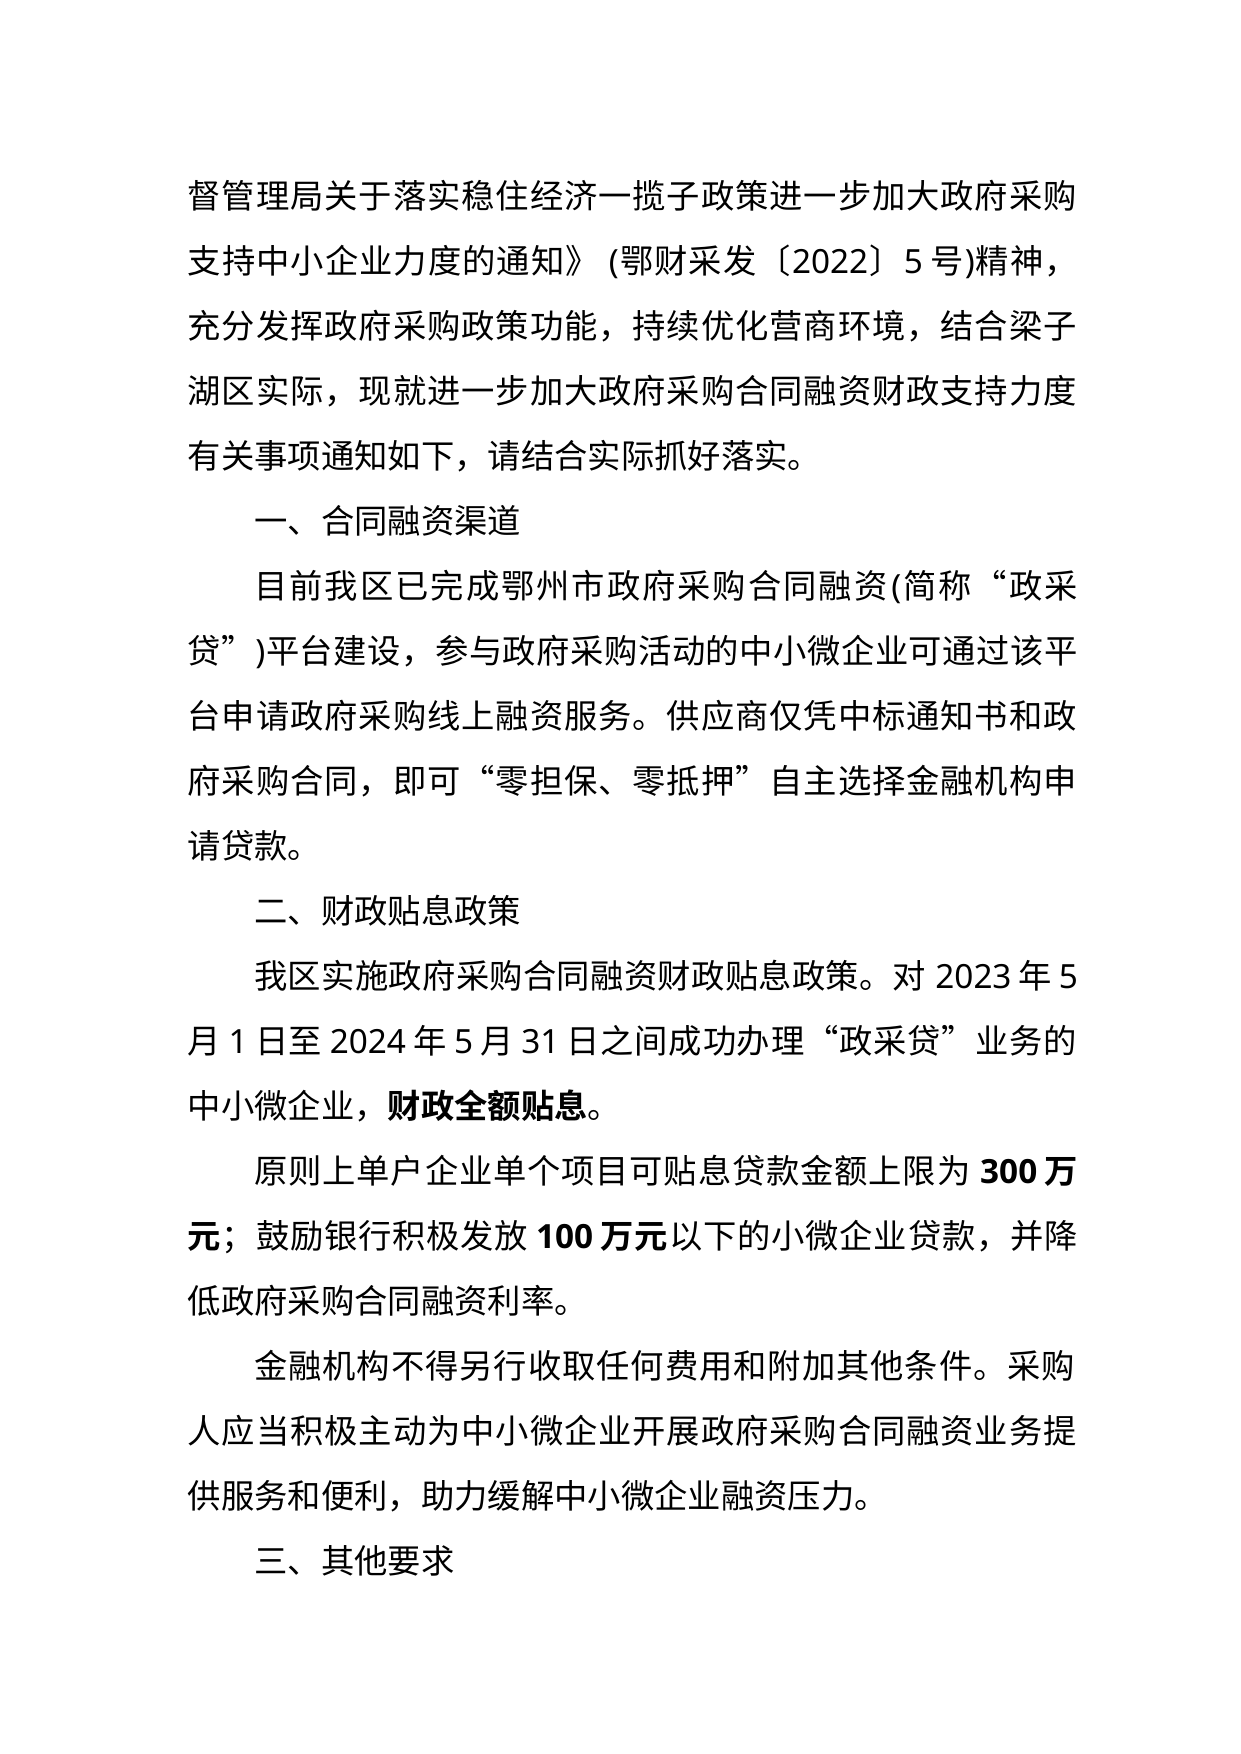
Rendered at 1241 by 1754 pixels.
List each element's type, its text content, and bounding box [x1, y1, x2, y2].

list 合同融资渠道 [187, 487, 1078, 552]
text 我区实施政府采购合同融资财政贴息政策。对2023年5月1日至2024年5月31日之间成功办理“政采贷”业务的中小微企业，财政全额贴息。 [187, 942, 1078, 1137]
text 二、财政贴息政策 [187, 877, 1078, 942]
text 目前我区已完成鄂州市政府采购合同融资(简称“政采贷”)平台建设，参与政府采购活动的中小微企业可通过该平台申请政府采购线上融资服务。供应商仅凭中标通知书和政府采购合同，即可“零担保、零抵押”自主选择金融机构申请贷款。 [187, 552, 1078, 877]
text 三、其他要求 [187, 1527, 1078, 1592]
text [187, 162, 1078, 487]
text 金融机构不得另行收取任何费用和附加其他条件。采购人应当积极主动为中小微企业开展政府采购合同融资业务提供服务和便利，助力缓解中小微企业融资压力。 [187, 1332, 1078, 1527]
text 原则上单户企业单个项目可贴息贷款金额上限为300万元；鼓励银行积极发放100万元以下的小微企业贷款，并降低政府采购合同融资利率。 [187, 1137, 1078, 1332]
